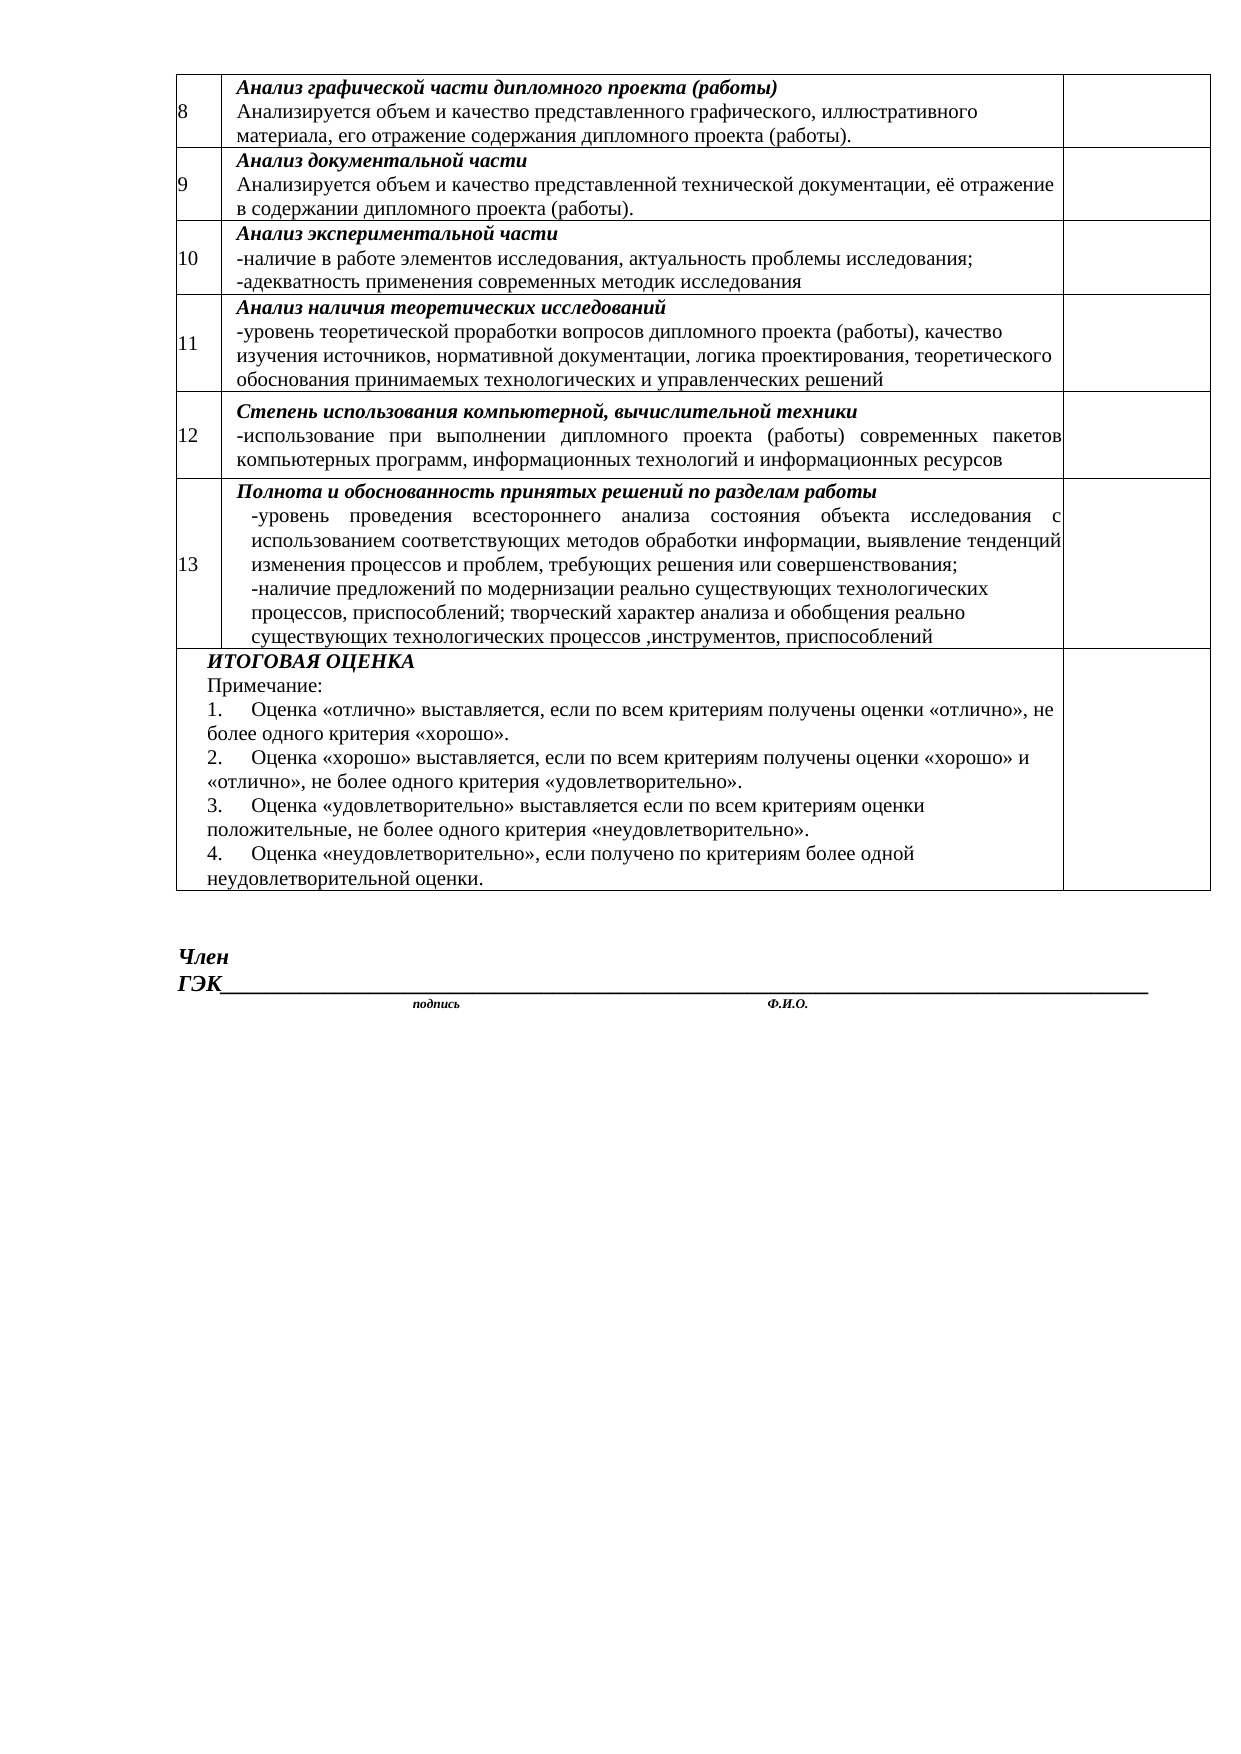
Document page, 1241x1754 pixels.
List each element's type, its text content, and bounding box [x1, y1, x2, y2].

table_cell ИТОГОВАЯ ОЦЕНКА Примечание: 1. Оценка «отлично» выставляется, если по всем критериям получены оценки «отлично», не более одного критерия «хорошо». 2. Оценка «хорошо» выставляется, если по всем критериям получены оценки «хорошо» и «отлично», не более одного критерия «удовлетворительно». 3. Оценка «удовлетворительно» выставляется если по всем критериям оценки положительные, не более одного критерия «неудовлетворительно». 4. Оценка «неудовлетворительно», если получено по критериям более одной неудовлетворительной оценки. [177, 649, 1063, 889]
table_cell Анализ документальной части Анализируется объем и качество представленной технической документации, её отражение в содержании дипломного проекта (работы). [222, 148, 1063, 220]
table_cell [1064, 148, 1210, 220]
table_cell [1064, 295, 1210, 391]
table_cell 12 [177, 392, 221, 478]
table_cell [1064, 221, 1210, 293]
table_cell 13 [177, 479, 221, 648]
text подпись Ф.И.О. [177, 996, 1152, 1022]
text Член ГЭК_________________________________________________________________________________ [177, 943, 1152, 996]
table_cell [1064, 392, 1210, 478]
table_cell 8 [177, 75, 221, 147]
table_cell [1064, 75, 1210, 147]
table_cell Степень использования компьютерной, вычислительной техники -использование при выполнении дипломного проекта (работы) современных пакетов компьютерных программ, информационных технологий и информационных ресурсов [222, 392, 1063, 478]
table_cell Анализ графической части дипломного проекта (работы) Анализируется объем и качество представленного графического, иллюстративного материала, его отражение содержания дипломного проекта (работы). [222, 75, 1063, 147]
table_cell [1064, 649, 1210, 889]
table_cell 9 [177, 148, 221, 220]
table_cell Полнота и обоснованность принятых решений по разделам работы -уровень проведения всестороннего анализа состояния объекта исследования с использованием соответствующих методов обработки информации, выявление тенденций изменения процессов и проблем, требующих решения или совершенствования; -наличие предложений по модернизации реально существующих технологических процессов, приспособлений; творческий характер анализа и обобщения реально существующих технологических процессов ,инструментов, приспособлений [222, 479, 1063, 648]
table_cell 10 [177, 221, 221, 293]
table_cell [1064, 479, 1210, 648]
table_cell 11 [177, 295, 221, 391]
table_cell Анализ наличия теоретических исследований -уровень теоретической проработки вопросов дипломного проекта (работы), качество изучения источников, нормативной документации, логика проектирования, теоретического обоснования принимаемых технологических и управленческих решений [222, 295, 1063, 391]
table_cell Анализ экспериментальной части -наличие в работе элементов исследования, актуальность проблемы исследования; -адекватность применения современных методик исследования [222, 221, 1063, 293]
